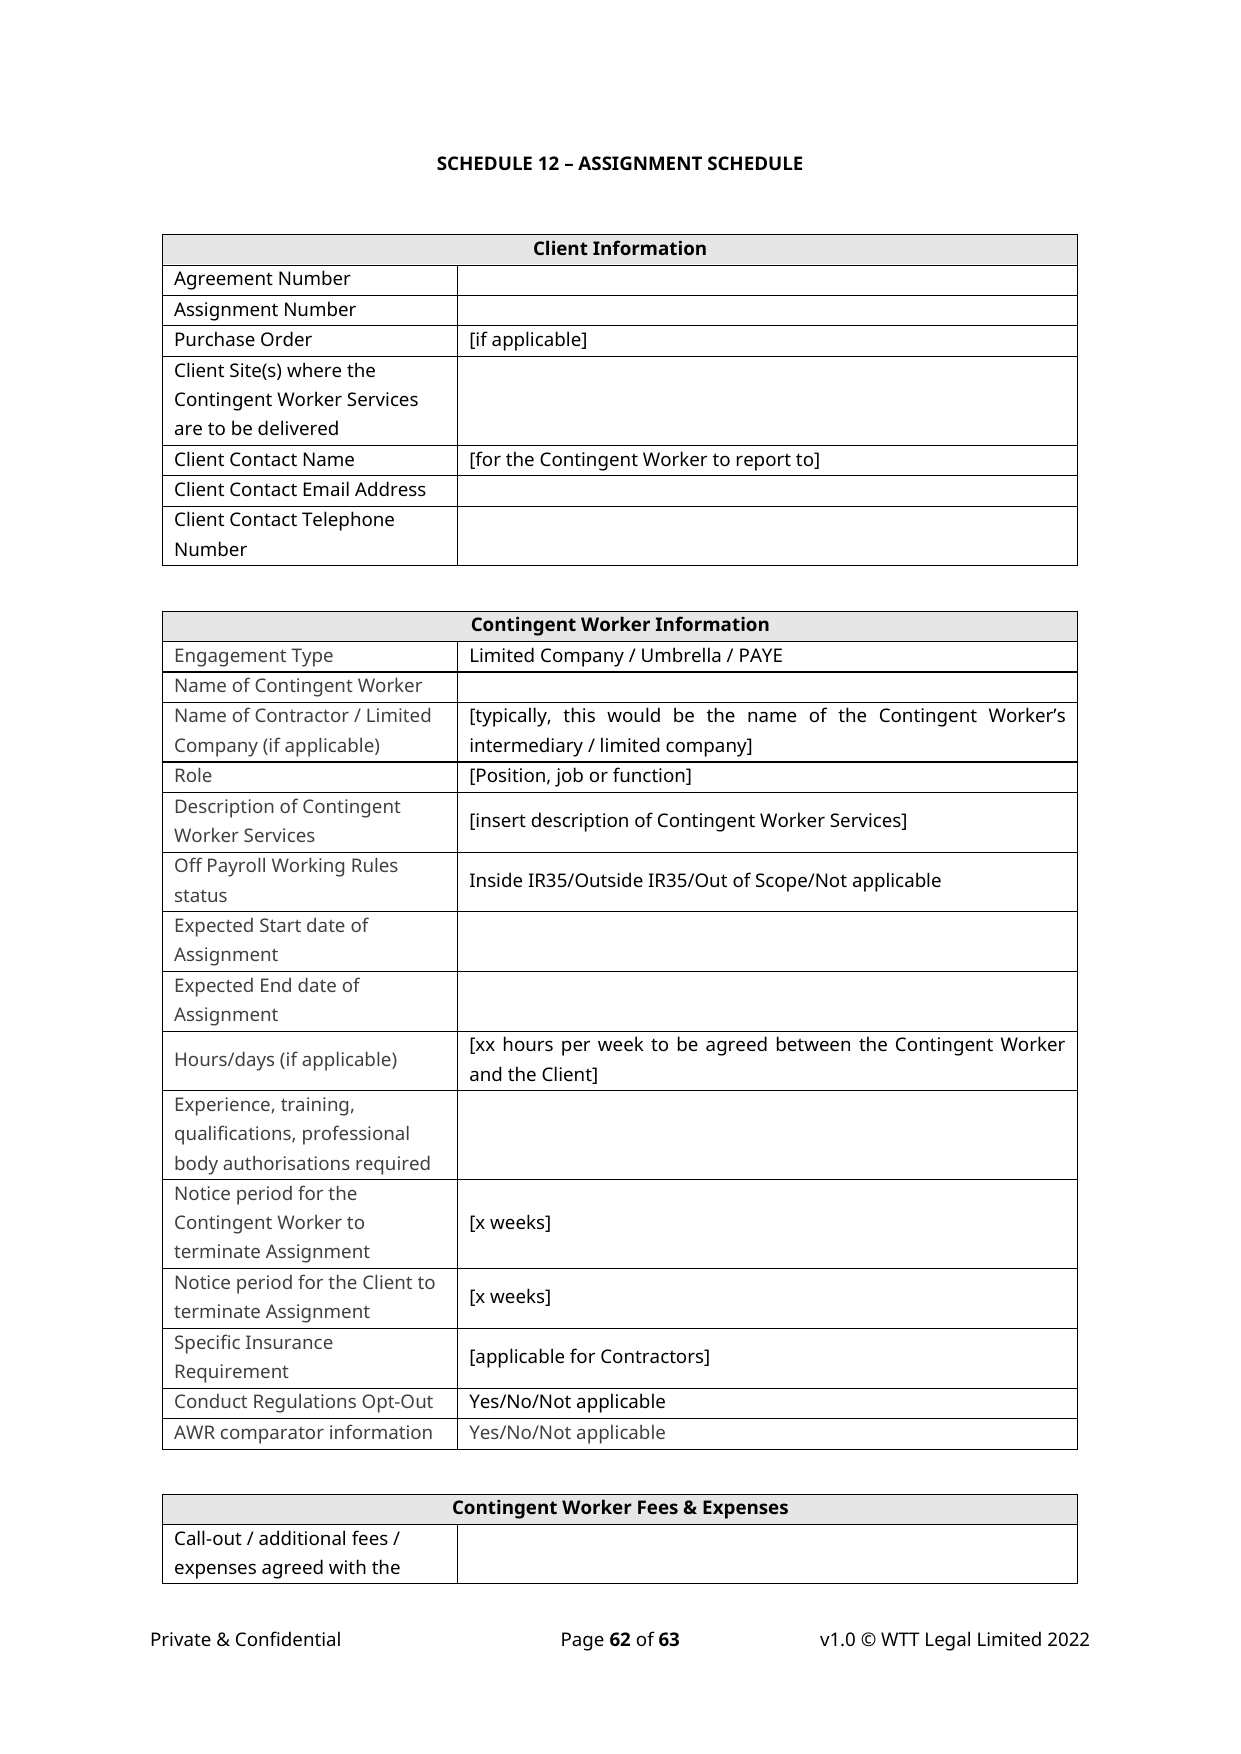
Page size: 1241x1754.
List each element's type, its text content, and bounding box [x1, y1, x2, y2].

table_cell [458, 972, 1077, 1031]
table_cell [458, 673, 1077, 702]
table_cell Name of Contingent Worker [163, 673, 457, 702]
table_cell Notice period for the Client to terminate Assignment [163, 1269, 457, 1328]
table_cell Experience, training, qualifications, professional body authorisations required [163, 1091, 457, 1179]
table_cell [for the Contingent Worker to report to] [458, 446, 1077, 475]
table_cell Expected End date of Assignment [163, 972, 457, 1031]
table_cell Role [163, 763, 457, 792]
table_cell AWR comparator information [163, 1419, 457, 1448]
table_cell [458, 912, 1077, 971]
table_header Contingent Worker Information [163, 612, 1077, 641]
table_cell Yes/No/Not applicable [458, 1389, 1077, 1418]
table_cell [x weeks] [458, 1269, 1077, 1328]
table_cell Client Site(s) where the Contingent Worker Services are to be delivered [163, 357, 457, 445]
table_cell Yes/No/Not applicable [458, 1419, 1077, 1448]
table_cell [typically, this would be the name of the Contingent Worker’s intermediary / limited company] [458, 703, 1077, 761]
table_cell [xx hours per week to be agreed between the Contingent Worker and the Client] [458, 1032, 1077, 1090]
table_cell Expected Start date of Assignment [163, 912, 457, 971]
table_cell Limited Company / Umbrella / PAYE [458, 642, 1077, 671]
table_cell Agreement Number [163, 266, 457, 295]
subtitle SCHEDULE 12 – ASSIGNMENT SCHEDULE [150, 150, 1090, 176]
table_cell Specific Insurance Requirement [163, 1329, 457, 1388]
table_cell Conduct Regulations Opt-Out [163, 1389, 457, 1418]
table_cell [if applicable] [458, 326, 1077, 356]
table_cell [458, 266, 1077, 295]
table_cell [458, 1091, 1077, 1179]
table_cell Client Contact Email Address [163, 476, 457, 506]
table_cell Off Payroll Working Rules status [163, 853, 457, 911]
table_cell Client Contact Telephone Number [163, 507, 457, 565]
table_cell [458, 357, 1077, 445]
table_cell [163, 1525, 457, 1583]
table_cell [458, 296, 1077, 325]
table_cell [458, 507, 1077, 565]
table_cell Inside IR35/Outside IR35/Out of Scope/Not applicable [458, 853, 1077, 911]
table_cell [458, 1525, 1077, 1583]
table_cell Name of Contractor / Limited Company (if applicable) [163, 703, 457, 761]
table_cell Hours/days (if applicable) [163, 1032, 457, 1090]
table_cell [458, 476, 1077, 506]
table_cell Description of Contingent Worker Services [163, 793, 457, 852]
table_cell Purchase Order [163, 326, 457, 356]
table_cell [applicable for Contractors] [458, 1329, 1077, 1388]
table_cell [Position, job or function] [458, 763, 1077, 792]
table_cell [insert description of Contingent Worker Services] [458, 793, 1077, 852]
table_cell Notice period for the Contingent Worker to terminate Assignment [163, 1180, 457, 1268]
table_cell Engagement Type [163, 642, 457, 671]
table_header Client Information [163, 235, 1077, 264]
table_cell Assignment Number [163, 296, 457, 325]
table_cell Client Contact Name [163, 446, 457, 475]
table_header Contingent Worker Fees & Expenses [163, 1495, 1077, 1524]
table_cell [x weeks] [458, 1180, 1077, 1268]
